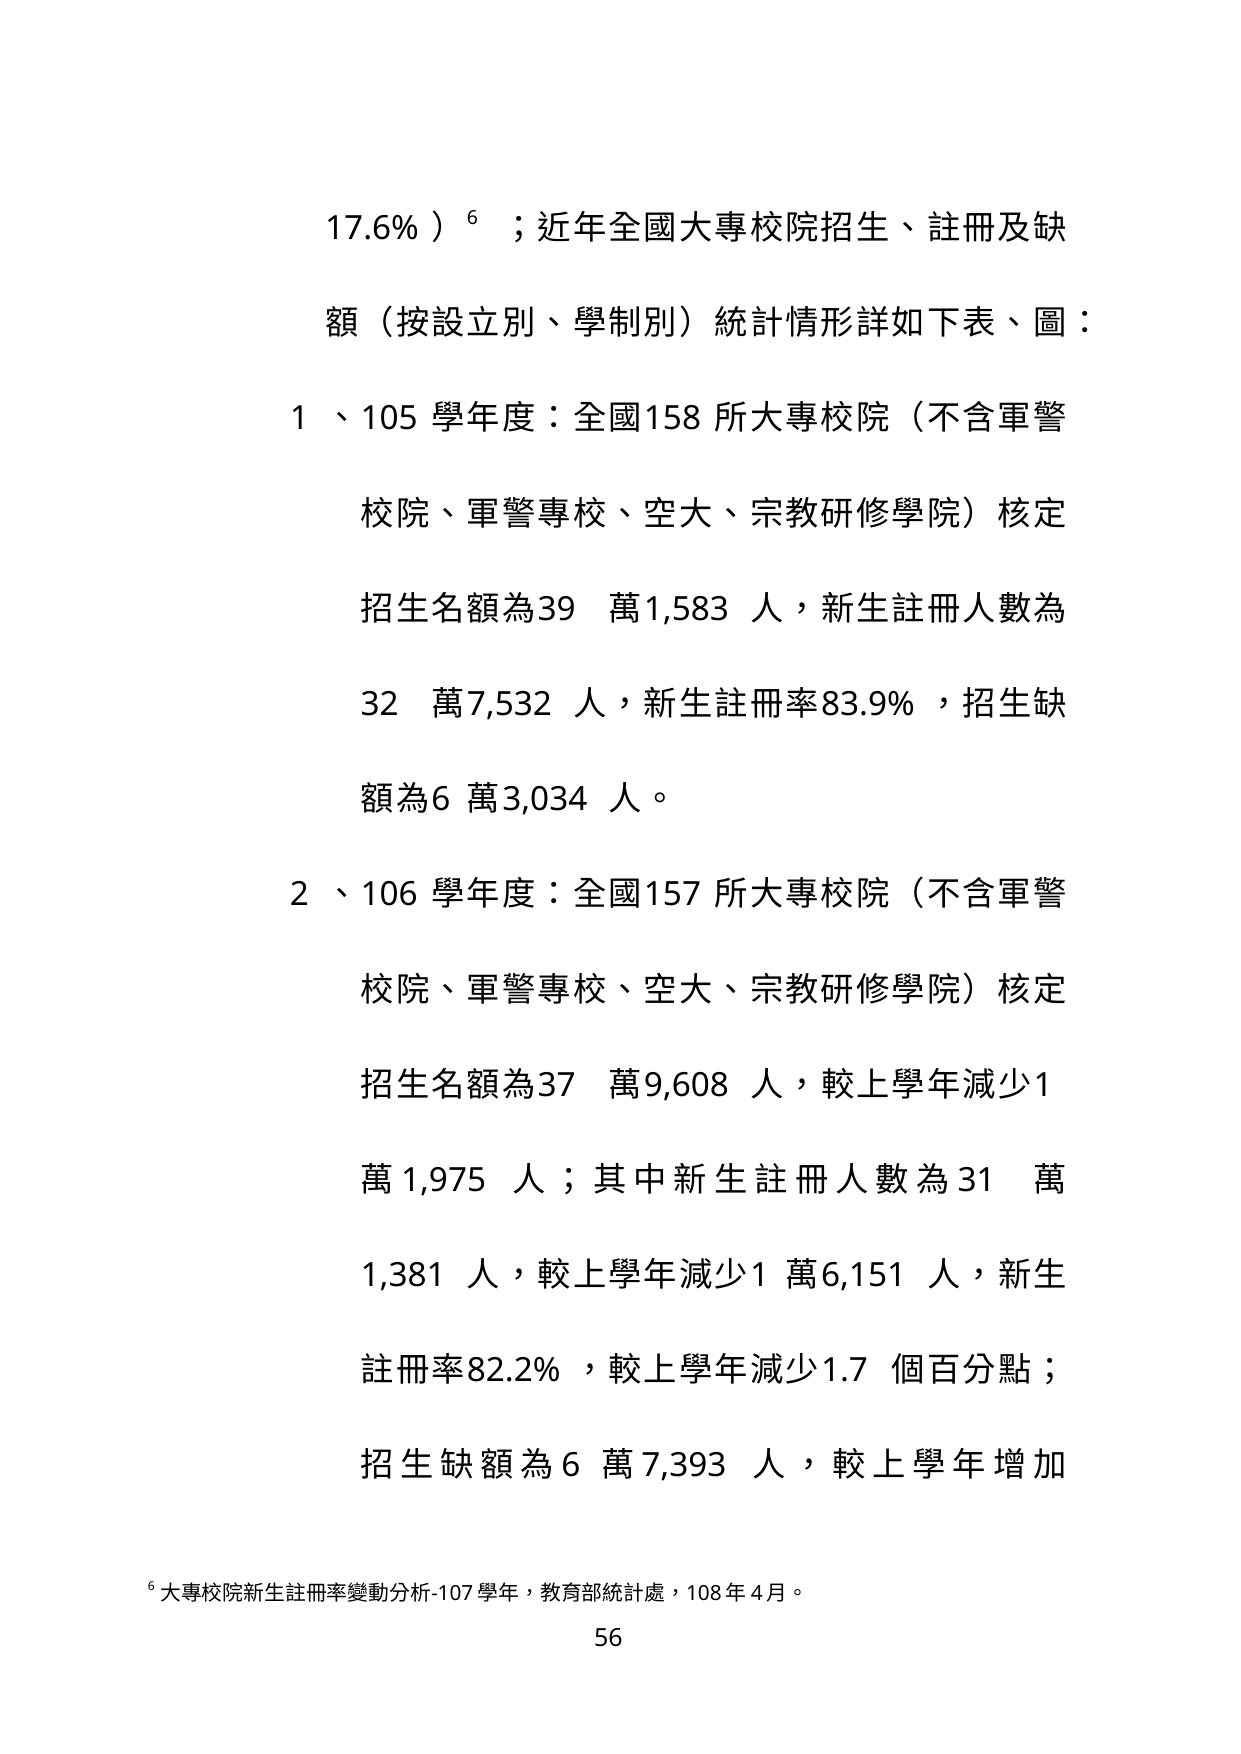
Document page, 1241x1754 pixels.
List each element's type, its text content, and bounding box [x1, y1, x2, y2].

subtitle 105學年度：全國158所大專校院（不含軍警校院、軍警專校、空大、宗教研修學院）核定招生名額為39萬1,583人，新生註冊人數為32萬7,532人，新生註冊率83.9%，招生缺額為6萬3,034人。 [272, 368, 1069, 844]
